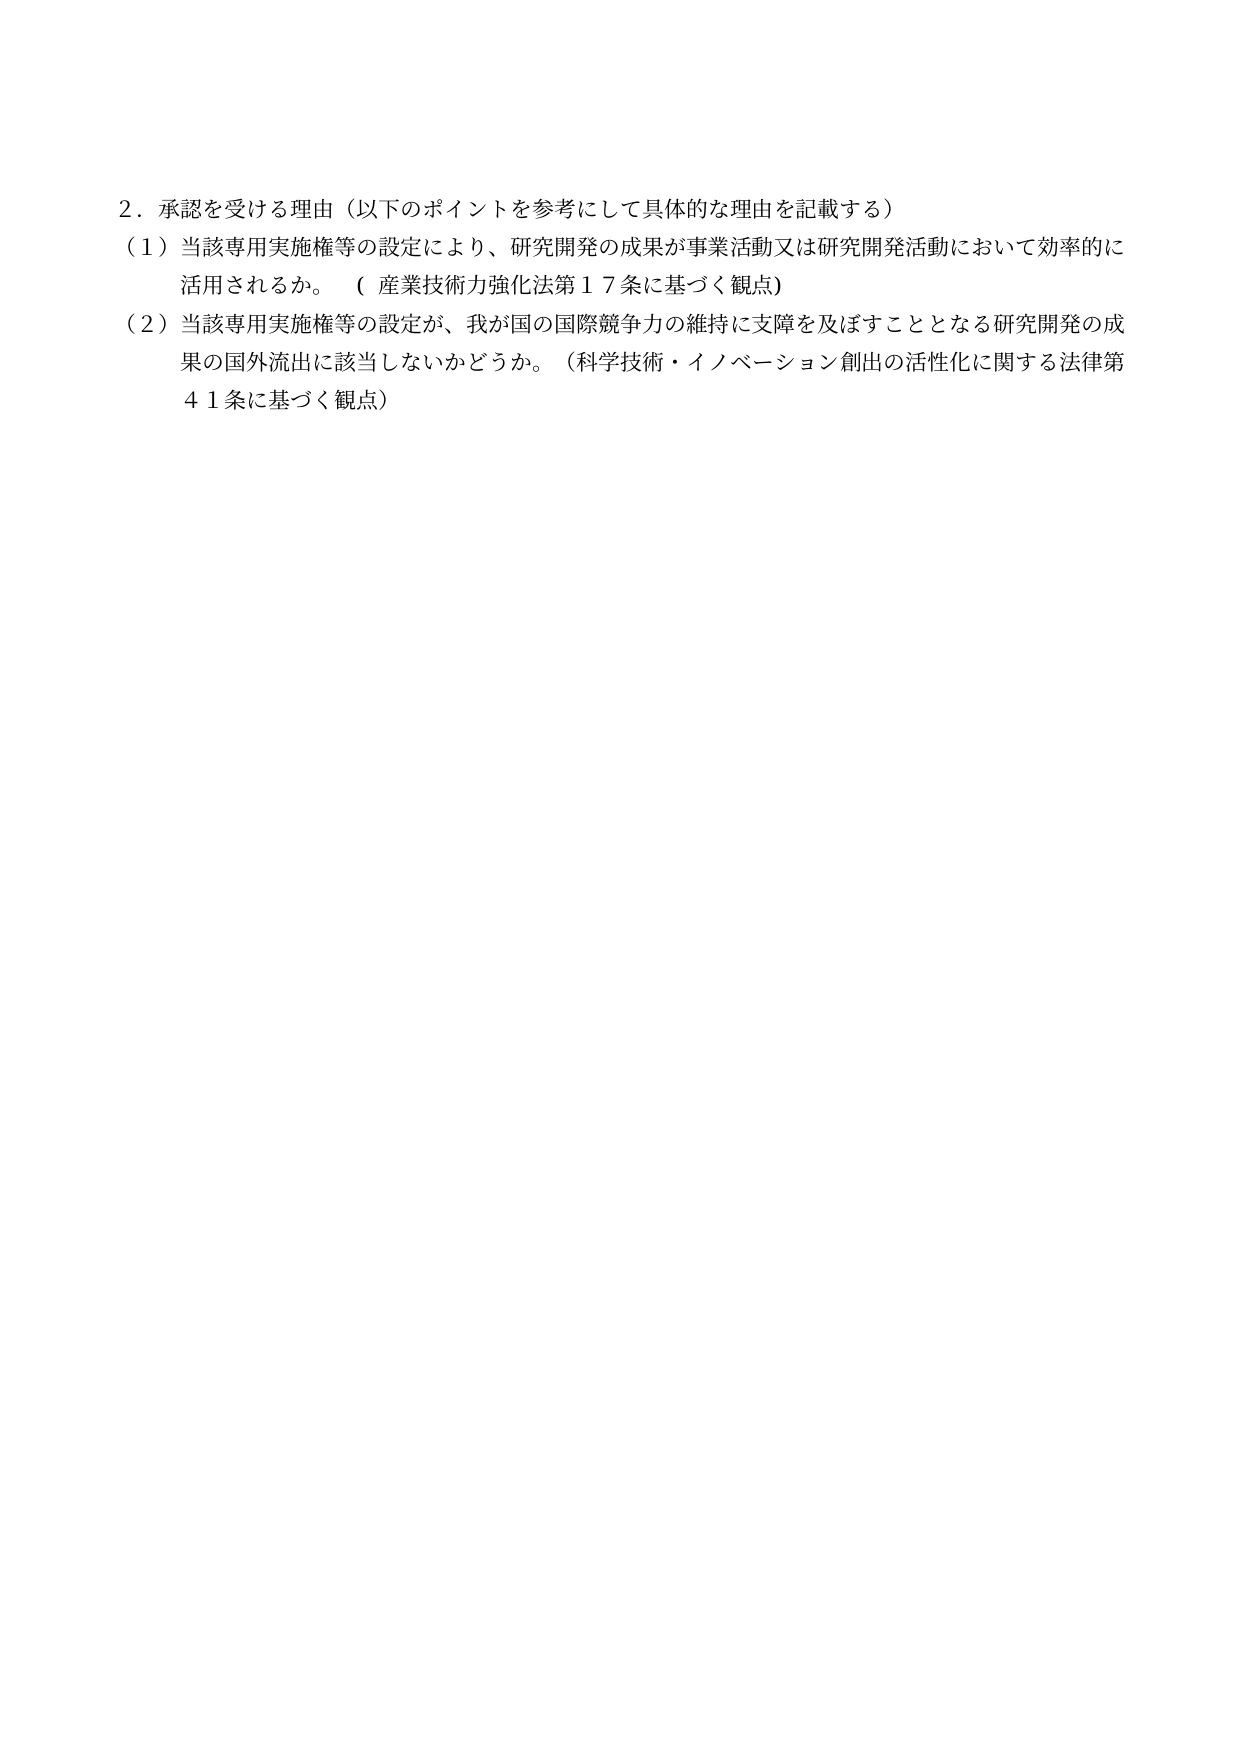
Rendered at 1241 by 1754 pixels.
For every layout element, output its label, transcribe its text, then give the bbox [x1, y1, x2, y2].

text （１）当該専用実施権等の設定により、研究開発の成果が事業活動又は研究開発活動において効率的に活用されるか。 (産業技術力強化法第１７条に基づく観点) [114, 227, 1126, 303]
text ２．承認を受ける理由（以下のポイントを参考にして具体的な理由を記載する） [114, 189, 1126, 227]
text （２）当該専用実施権等の設定が、我が国の国際競争力の維持に支障を及ぼすこととなる研究開発の成果の国外流出に該当しないかどうか。（科学技術・イノベーション創出の活性化に関する法律第４１条に基づく観点）（注意事項） [114, 303, 1126, 418]
